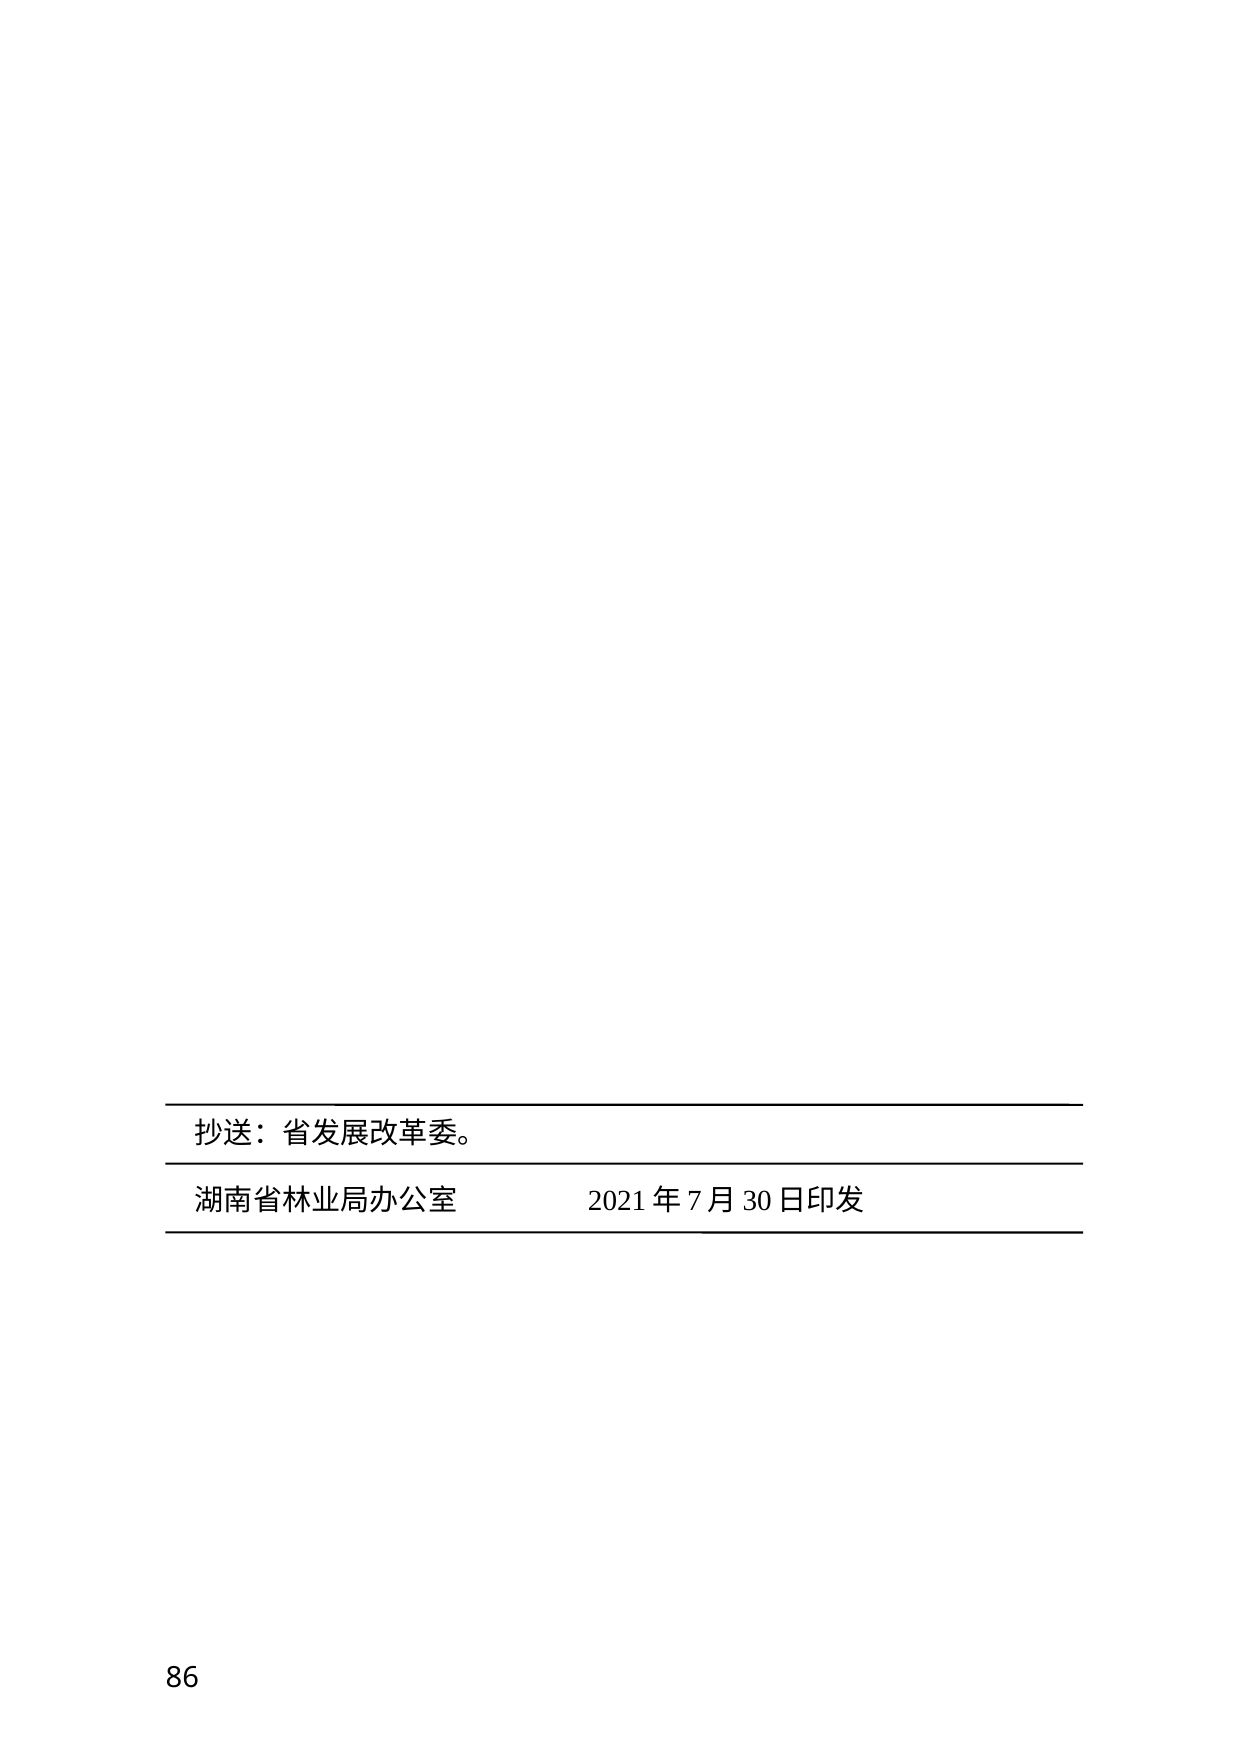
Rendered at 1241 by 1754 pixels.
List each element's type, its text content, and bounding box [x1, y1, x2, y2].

text 湖南省林业局办公室 2021年7月30日印发 [165, 1165, 1081, 1231]
text 抄送：省发展改革委。 [165, 1106, 1081, 1162]
